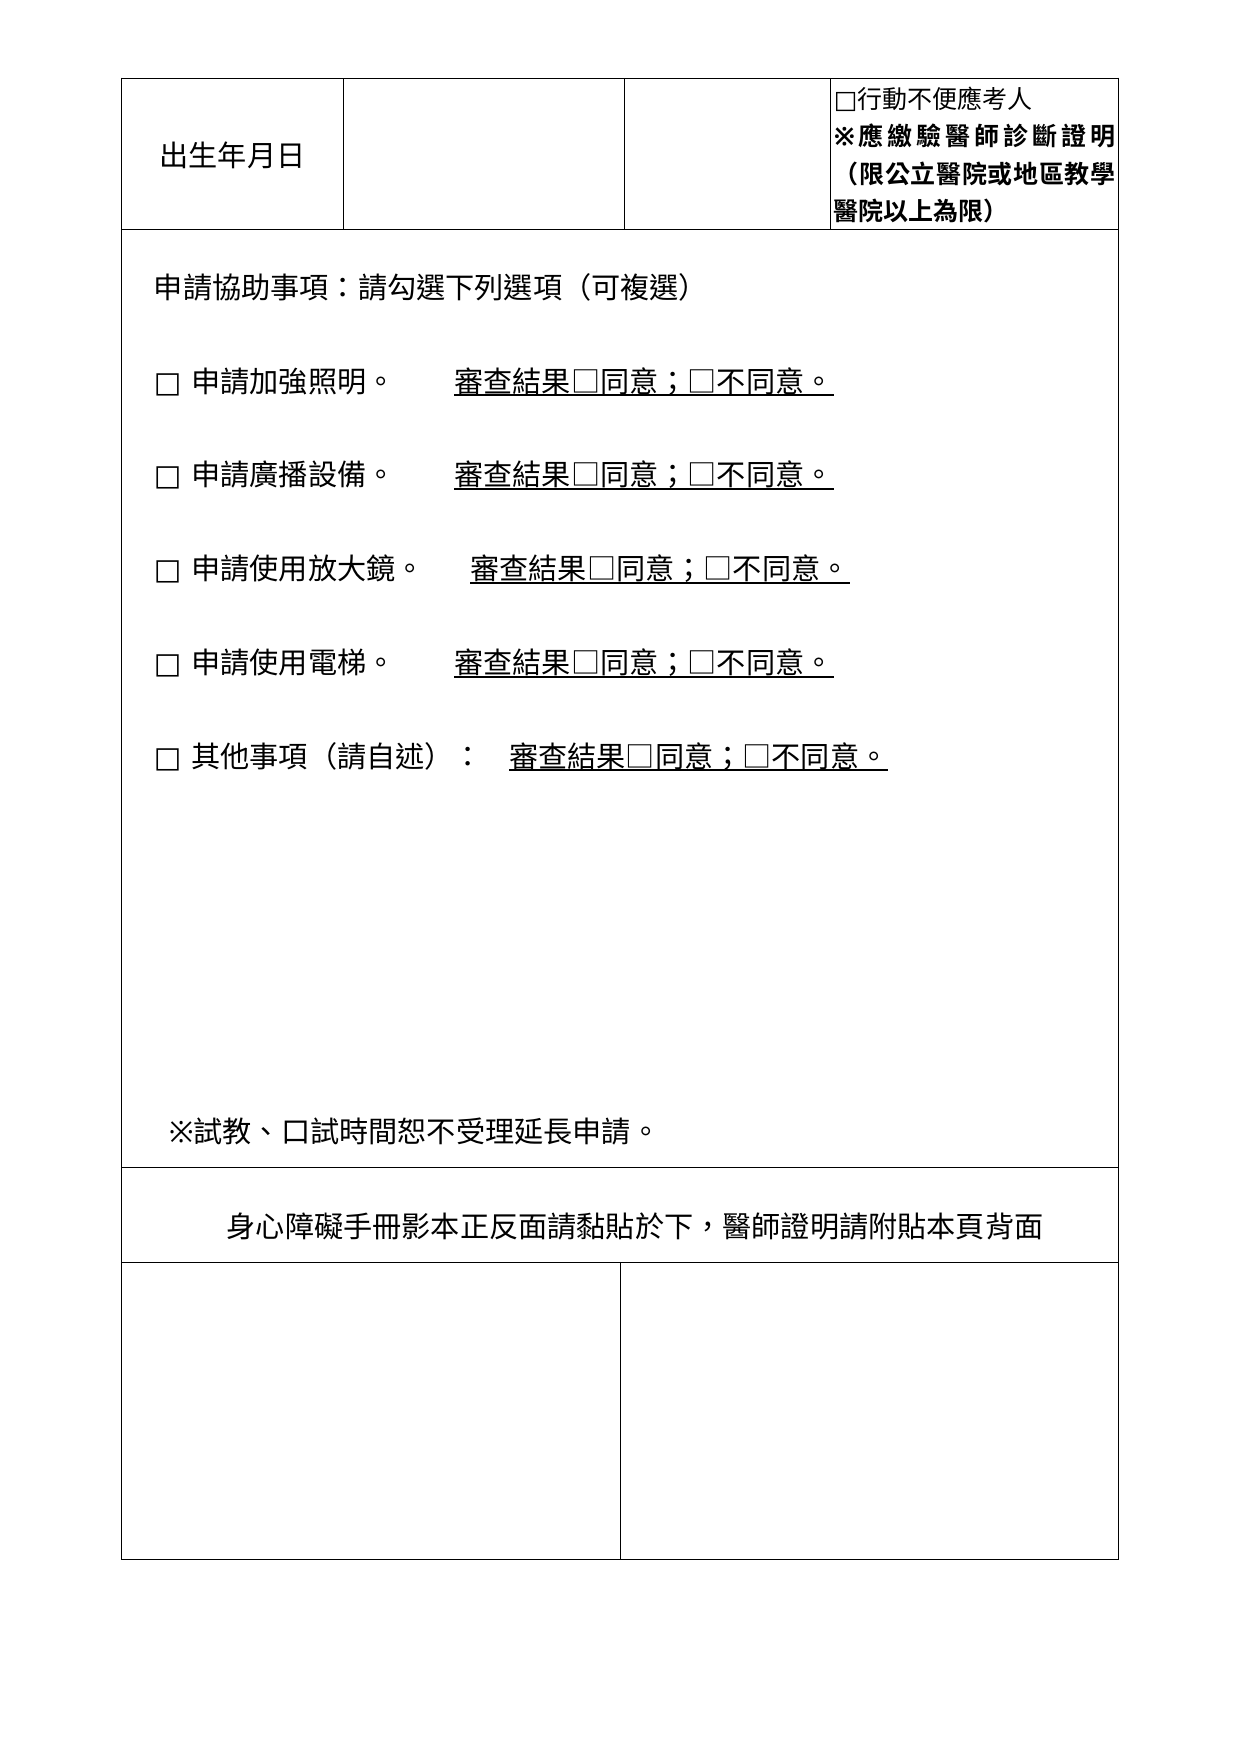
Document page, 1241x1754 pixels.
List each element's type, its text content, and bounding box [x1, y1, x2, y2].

table_cell 身心障礙手冊影本正反面請黏貼於下，醫師證明請附貼本頁背面 [122, 1168, 1118, 1262]
table_cell [122, 1263, 620, 1559]
table_cell 申請協助事項：請勾選下列選項（可複選） 申請加強照明。 審查結果□同意；□不同意。 申請廣播設備。 審查結果□同意；□不同意。 申請使用放大鏡。 審查結果□同意；□不同意。 申請使用電梯。 審查結果□同意；□不同意。 其他事項（請自述）： 審查結果□同意；□不同意。 ※試教、口試時間恕不受理延長申請。 [122, 230, 1118, 1167]
table_cell [621, 1263, 1118, 1559]
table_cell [831, 79, 1118, 228]
table_cell 出生年月日 [122, 79, 343, 228]
table_cell [344, 79, 624, 228]
